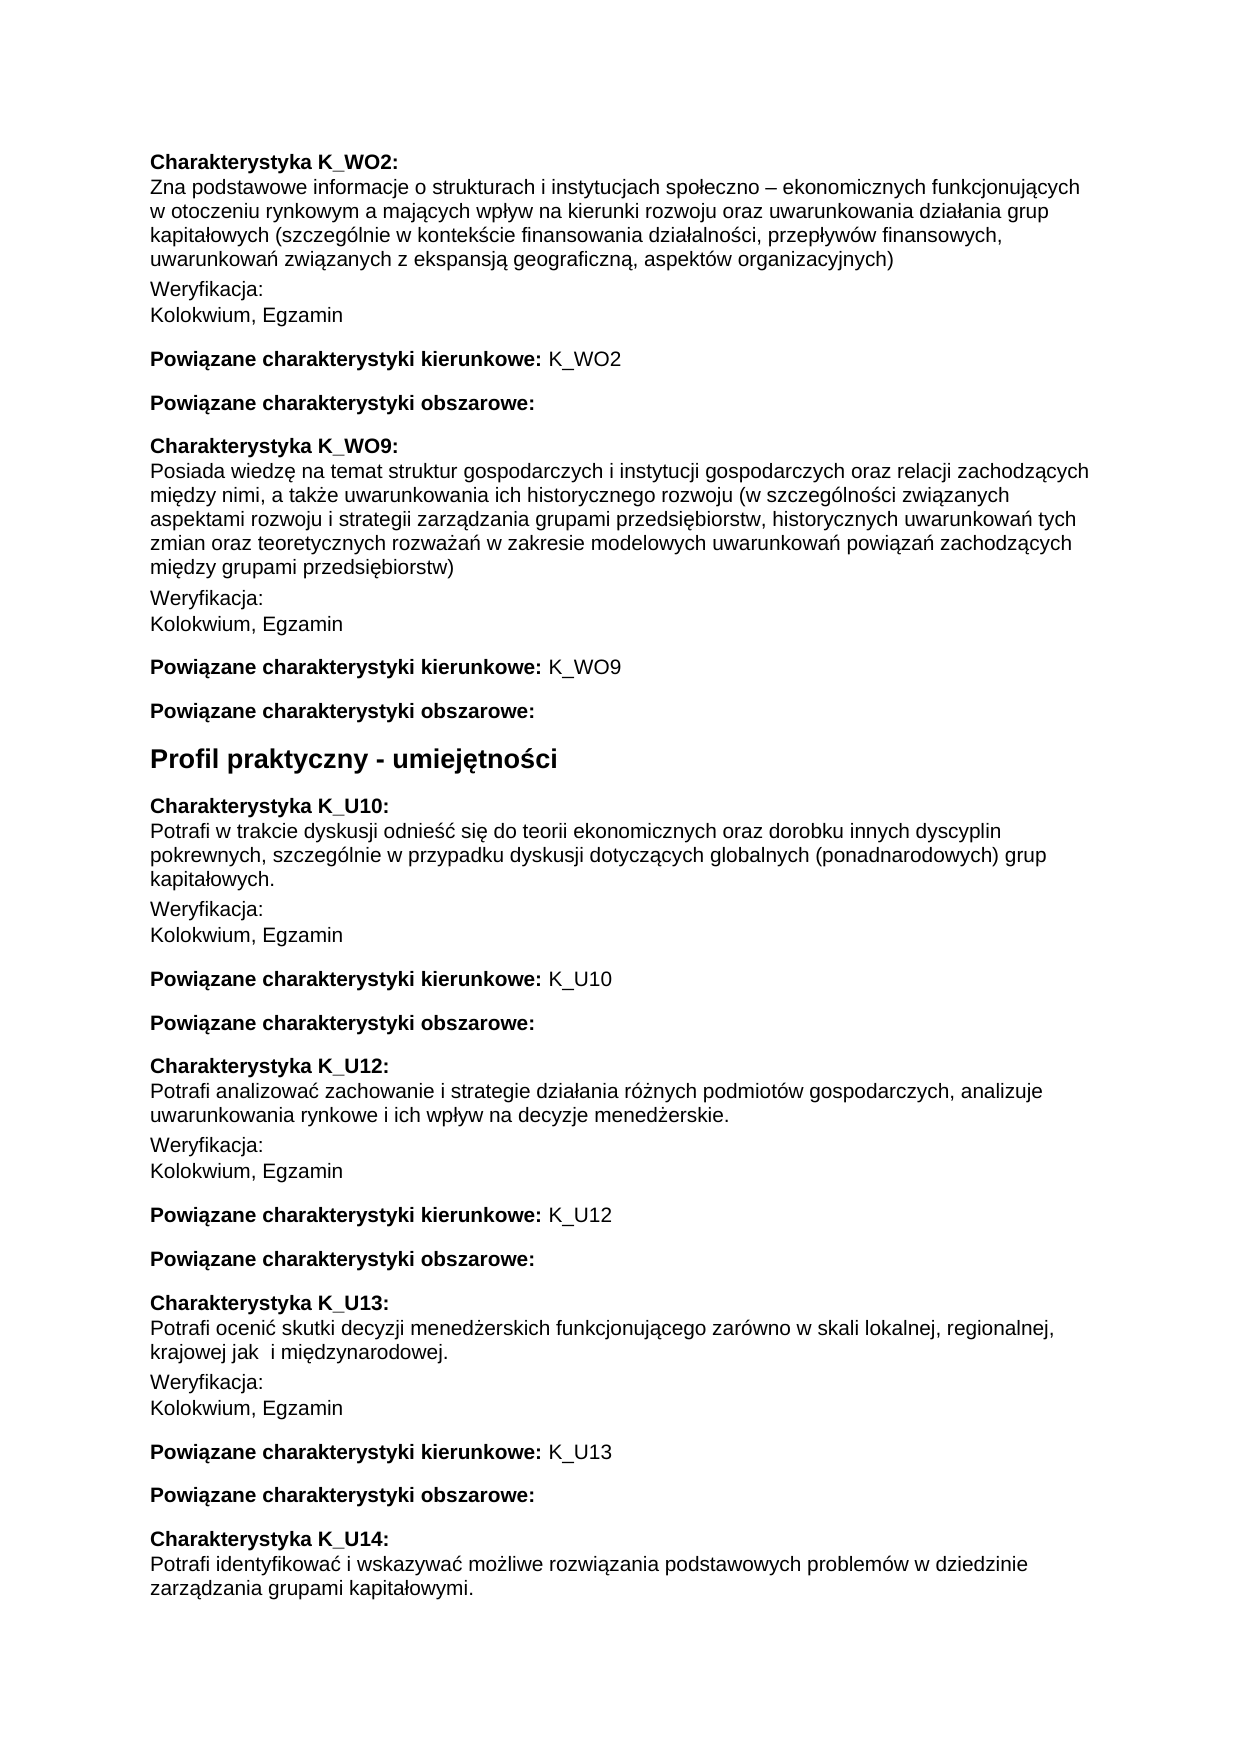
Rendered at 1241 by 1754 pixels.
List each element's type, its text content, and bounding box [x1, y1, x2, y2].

text Powiązane charakterystyki obszarowe: [150, 391, 1090, 414]
text Powiązane charakterystyki kierunkowe: K_U13 [150, 1439, 1090, 1463]
text Kolokwium, Egzamin [150, 303, 1090, 327]
text Powiązane charakterystyki kierunkowe: K_WO2 [150, 347, 1090, 371]
text Weryfikacja: [150, 1133, 1090, 1157]
text Kolokwium, Egzamin [150, 1159, 1090, 1183]
text Zna podstawowe informacje o strukturach i instytucjach społeczno – ekonomicznych funkcjonujących w otoczeniu rynkowym a mających wpływ na kierunki rozwoju oraz uwarunkowania działania grup kapitałowych (szczególnie w kontekście finansowania działalności, przepływów finansowych, uwarunkowań związanych z ekspansją geograficzną, aspektów organizacyjnych) [150, 175, 1090, 271]
text Weryfikacja: [150, 1370, 1090, 1394]
text Posiada wiedzę na temat struktur gospodarczych i instytucji gospodarczych oraz relacji zachodzących między nimi, a także uwarunkowania ich historycznego rozwoju (w szczególności związanych aspektami rozwoju i strategii zarządzania grupami przedsiębiorstw, historycznych uwarunkowań tych zmian oraz teoretycznych rozważań w zakresie modelowych uwarunkowań powiązań zachodzących między grupami przedsiębiorstw) [150, 459, 1090, 579]
subtitle Profil praktyczny - umiejętności [150, 743, 1090, 774]
text Weryfikacja: [150, 585, 1090, 609]
text Powiązane charakterystyki obszarowe: [150, 699, 1090, 723]
text Charakterystyka K_U14: [150, 1527, 1090, 1551]
text Charakterystyka K_WO9: [150, 434, 1090, 458]
text Powiązane charakterystyki obszarowe: [150, 1247, 1090, 1271]
text Charakterystyka K_U13: [150, 1291, 1090, 1314]
text Powiązane charakterystyki obszarowe: [150, 1483, 1090, 1507]
text Potrafi w trakcie dyskusji odnieść się do teorii ekonomicznych oraz dorobku innych dyscyplin pokrewnych, szczególnie w przypadku dyskusji dotyczących globalnych (ponadnarodowych) grup kapitałowych. [150, 819, 1090, 891]
text Powiązane charakterystyki kierunkowe: K_U12 [150, 1203, 1090, 1227]
text Potrafi ocenić skutki decyzji menedżerskich funkcjonującego zarówno w skali lokalnej, regionalnej, krajowej jak i międzynarodowej. [150, 1316, 1090, 1363]
text Weryfikacja: [150, 897, 1090, 921]
text Kolokwium, Egzamin [150, 1396, 1090, 1420]
text Potrafi identyfikować i wskazywać możliwe rozwiązania podstawowych problemów w dziedzinie zarządzania grupami kapitałowymi. [150, 1552, 1090, 1600]
text Kolokwium, Egzamin [150, 611, 1090, 635]
text Powiązane charakterystyki kierunkowe: K_WO9 [150, 655, 1090, 679]
text Charakterystyka K_U12: [150, 1054, 1090, 1078]
text Weryfikacja: [150, 277, 1090, 301]
text Powiązane charakterystyki obszarowe: [150, 1010, 1090, 1034]
text Charakterystyka K_WO2: [150, 150, 1090, 174]
text Potrafi analizować zachowanie i strategie działania różnych podmiotów gospodarczych, analizuje uwarunkowania rynkowe i ich wpływ na decyzje menedżerskie. [150, 1079, 1090, 1127]
text Powiązane charakterystyki kierunkowe: K_U10 [150, 967, 1090, 991]
text Charakterystyka K_U10: [150, 794, 1090, 818]
text Kolokwium, Egzamin [150, 923, 1090, 947]
